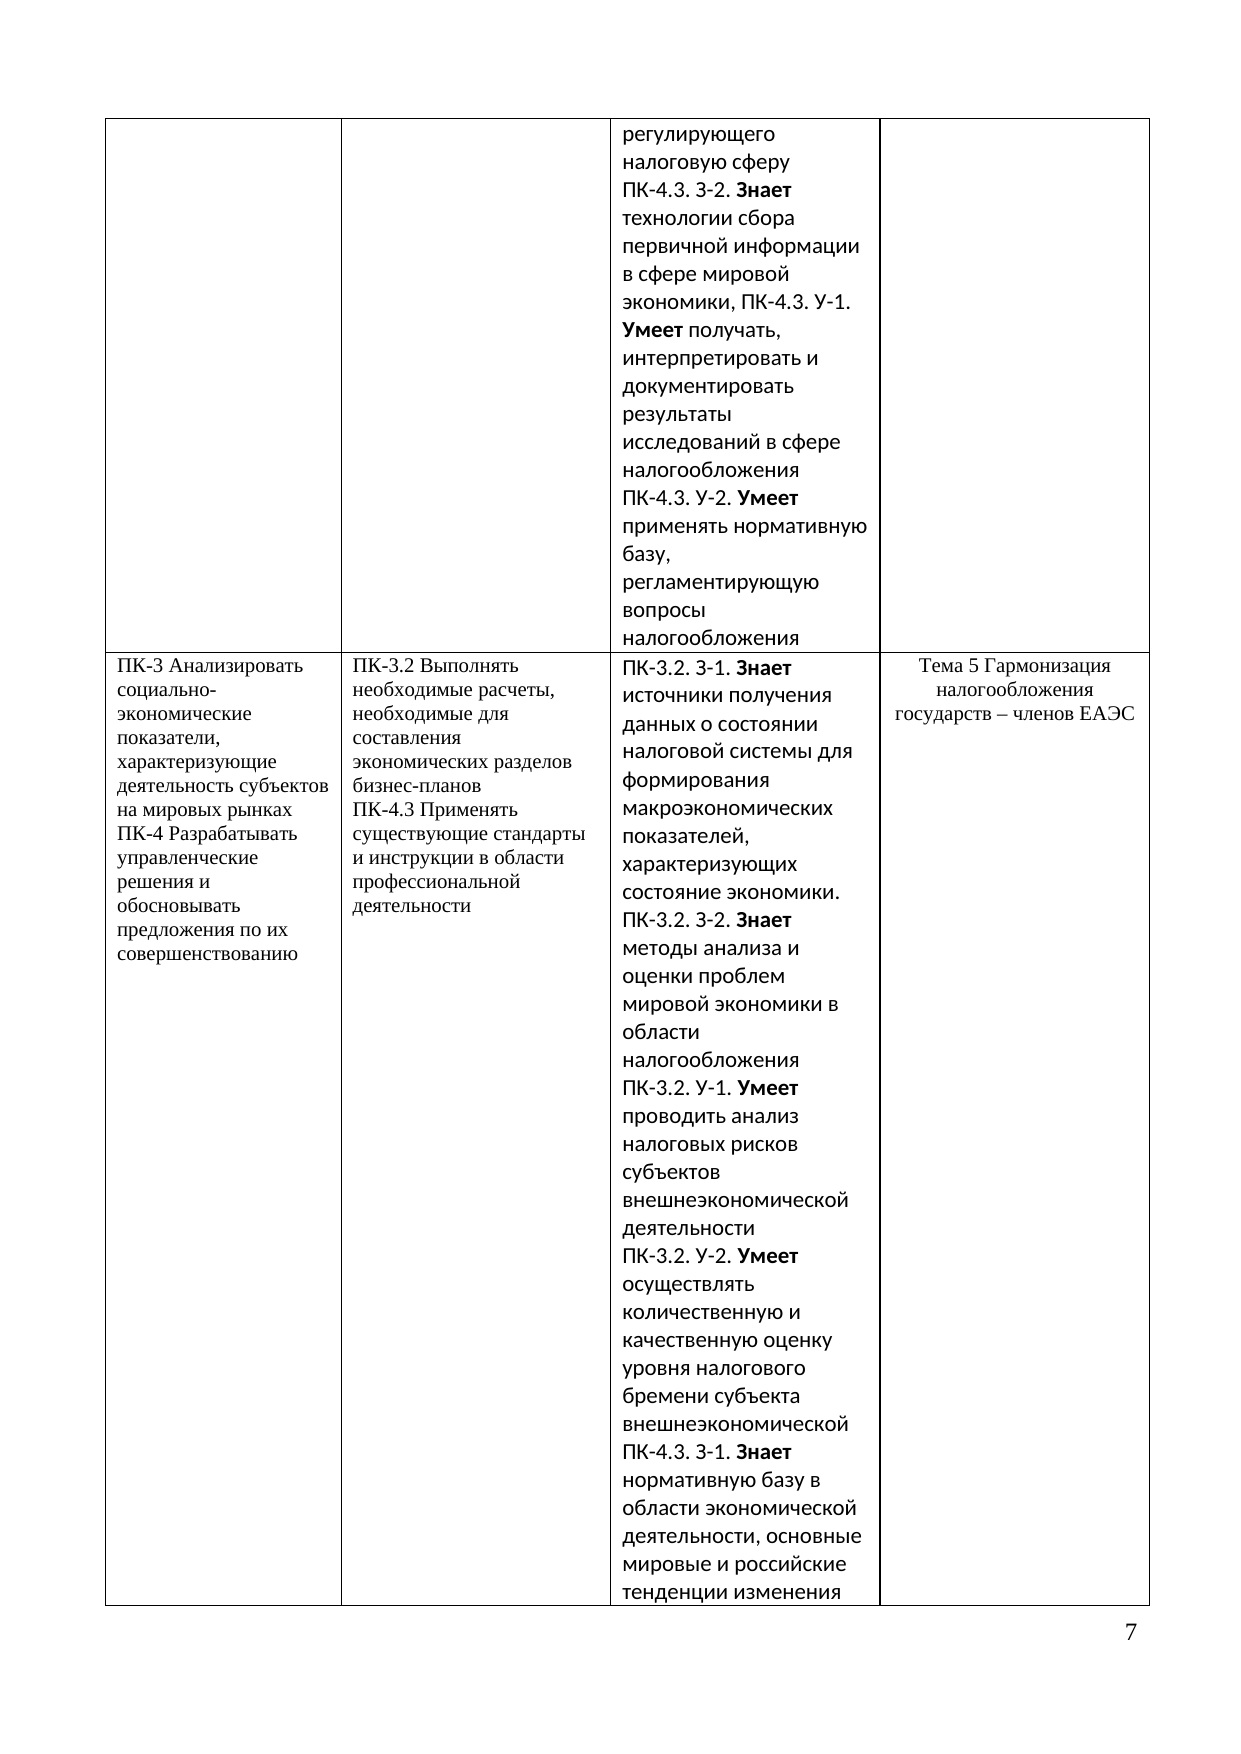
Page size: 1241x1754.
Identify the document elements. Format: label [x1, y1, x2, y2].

table_cell [106, 653, 341, 1605]
table_cell [106, 119, 341, 652]
table_cell [881, 119, 1149, 652]
table_cell [342, 119, 610, 652]
table_cell [881, 653, 1149, 1605]
table_cell [342, 653, 610, 1605]
table_cell [611, 119, 879, 652]
table_cell [611, 653, 879, 1605]
